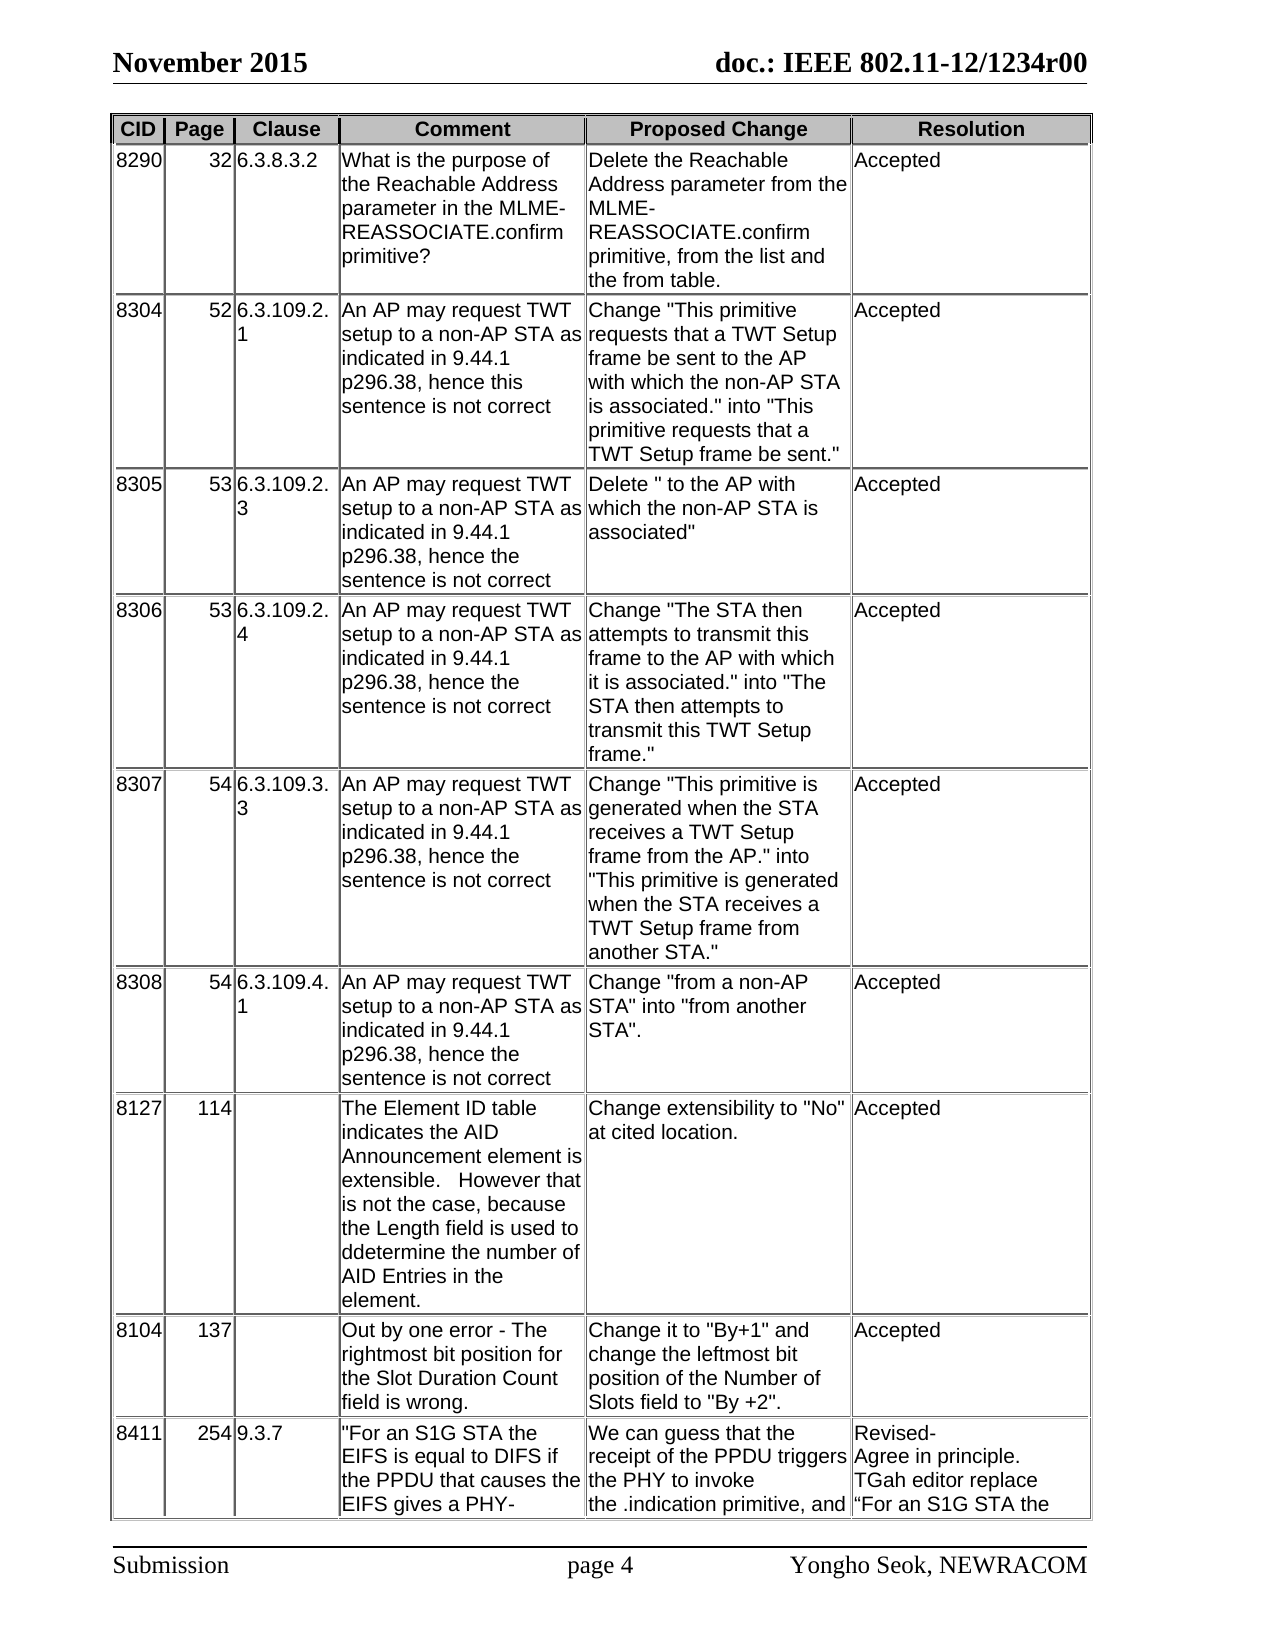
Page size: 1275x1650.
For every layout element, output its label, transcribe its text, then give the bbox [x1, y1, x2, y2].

table_cell 52 [166, 296, 233, 467]
table_cell 32 [166, 146, 233, 293]
table_cell 8307 [114, 767, 163, 965]
table_cell Out by one error - The rightmost bit position for the Slot Duration Count field is wrong. [341, 1317, 584, 1416]
table_cell An AP may request TWT setup to a non-AP STA as indicated in 9.44.1 p296.38, hence the sentence is not correct [341, 597, 584, 767]
table_cell Accepted [853, 1313, 1090, 1416]
table_cell 8411 [112, 1416, 164, 1518]
table_cell 8306 [114, 593, 163, 767]
table_cell Change "This primitive is generated when the STA receives a TWT Setup frame from the AP." into "This primitive is generated when the STA receives a TWT Setup frame from another STA." [587, 771, 850, 965]
table_cell 6.3.109.2.1 [236, 296, 338, 467]
table_cell [236, 1095, 338, 1313]
table_cell 137 [166, 1317, 233, 1416]
table_cell Accepted [853, 767, 1090, 965]
table_cell 8104 [114, 1313, 163, 1416]
table_cell 54 [166, 771, 233, 965]
table_cell 8304 [112, 293, 163, 467]
table_cell 6.3.109.4.1 [236, 969, 338, 1091]
table_cell The Element ID table indicates the AID Announcement element is extensible. However that is not the case, because the Length field is used to ddetermine the number of AID Entries in the element. [341, 1095, 584, 1313]
table_cell 114 [166, 1095, 233, 1313]
table_cell 54 [166, 969, 233, 1091]
table_cell Accepted [853, 467, 1090, 593]
table_cell 8305 [114, 467, 163, 593]
table_cell 8290 [112, 143, 163, 293]
table_cell 8308 [114, 965, 163, 1091]
table_cell What is the purpose of the Reachable Address parameter in the MLME-REASSOCIATE.confirm primitive? [341, 146, 584, 293]
table_cell Change "from a non-AP STA" into "from another STA". [587, 969, 850, 1091]
table_cell 6.3.109.2.4 [236, 597, 338, 767]
table_cell An AP may request TWT setup to a non-AP STA as indicated in 9.44.1 p296.38, hence the sentence is not correct [341, 969, 584, 1091]
table_header Clause [234, 114, 339, 143]
table_cell Accepted [853, 1091, 1090, 1313]
table_header Comment [339, 116, 586, 143]
table_cell An AP may request TWT setup to a non-AP STA as indicated in 9.44.1 p296.38, hence the sentence is not correct [341, 470, 584, 593]
table_header Proposed Change [586, 116, 852, 143]
table_cell Change "The STA then attempts to transmit this frame to the AP with which it is associated." into "The STA then attempts to transmit this TWT Setup frame." [587, 597, 850, 767]
table_cell 8127 [114, 1091, 163, 1313]
table_cell 53 [166, 470, 233, 593]
table_cell Accepted [853, 593, 1090, 767]
table_cell 6.3.8.3.2 [236, 146, 338, 293]
table_cell Delete the Reachable Address parameter from the MLME-REASSOCIATE.confirm primitive, from the list and the from table. [587, 146, 850, 293]
table_header Resolution [852, 116, 1090, 143]
table_cell 53 [166, 597, 233, 767]
table_cell Accepted [853, 143, 1091, 293]
table_header CID [114, 116, 164, 143]
table_cell [236, 1317, 338, 1416]
table_cell Accepted [853, 293, 1091, 467]
table_cell Change it to "By+1" and change the leftmost bit position of the Number of Slots field to "By +2". [587, 1317, 850, 1416]
table_cell Change extensibility to "No" at cited location. [587, 1095, 850, 1313]
table_cell 6.3.109.3.3 [236, 771, 338, 965]
table_cell Change "This primitive requests that a TWT Setup frame be sent to the AP with which the non-AP STA is associated." into "This primitive requests that a TWT Setup frame be sent." [587, 296, 850, 467]
table_cell An AP may request TWT setup to a non-AP STA as indicated in 9.44.1 p296.38, hence the sentence is not correct [341, 771, 584, 965]
table_cell 6.3.109.2.3 [236, 470, 338, 593]
table_cell An AP may request TWT setup to a non-AP STA as indicated in 9.44.1 p296.38, hence this sentence is not correct [341, 296, 584, 467]
table_cell 254 [164, 1419, 234, 1518]
table_cell 9.3.7 [234, 1419, 339, 1518]
table_cell Delete " to the AP with which the non-AP STA is associated" [587, 470, 850, 593]
table_cell Accepted [853, 965, 1090, 1091]
table_header Page [164, 116, 234, 143]
